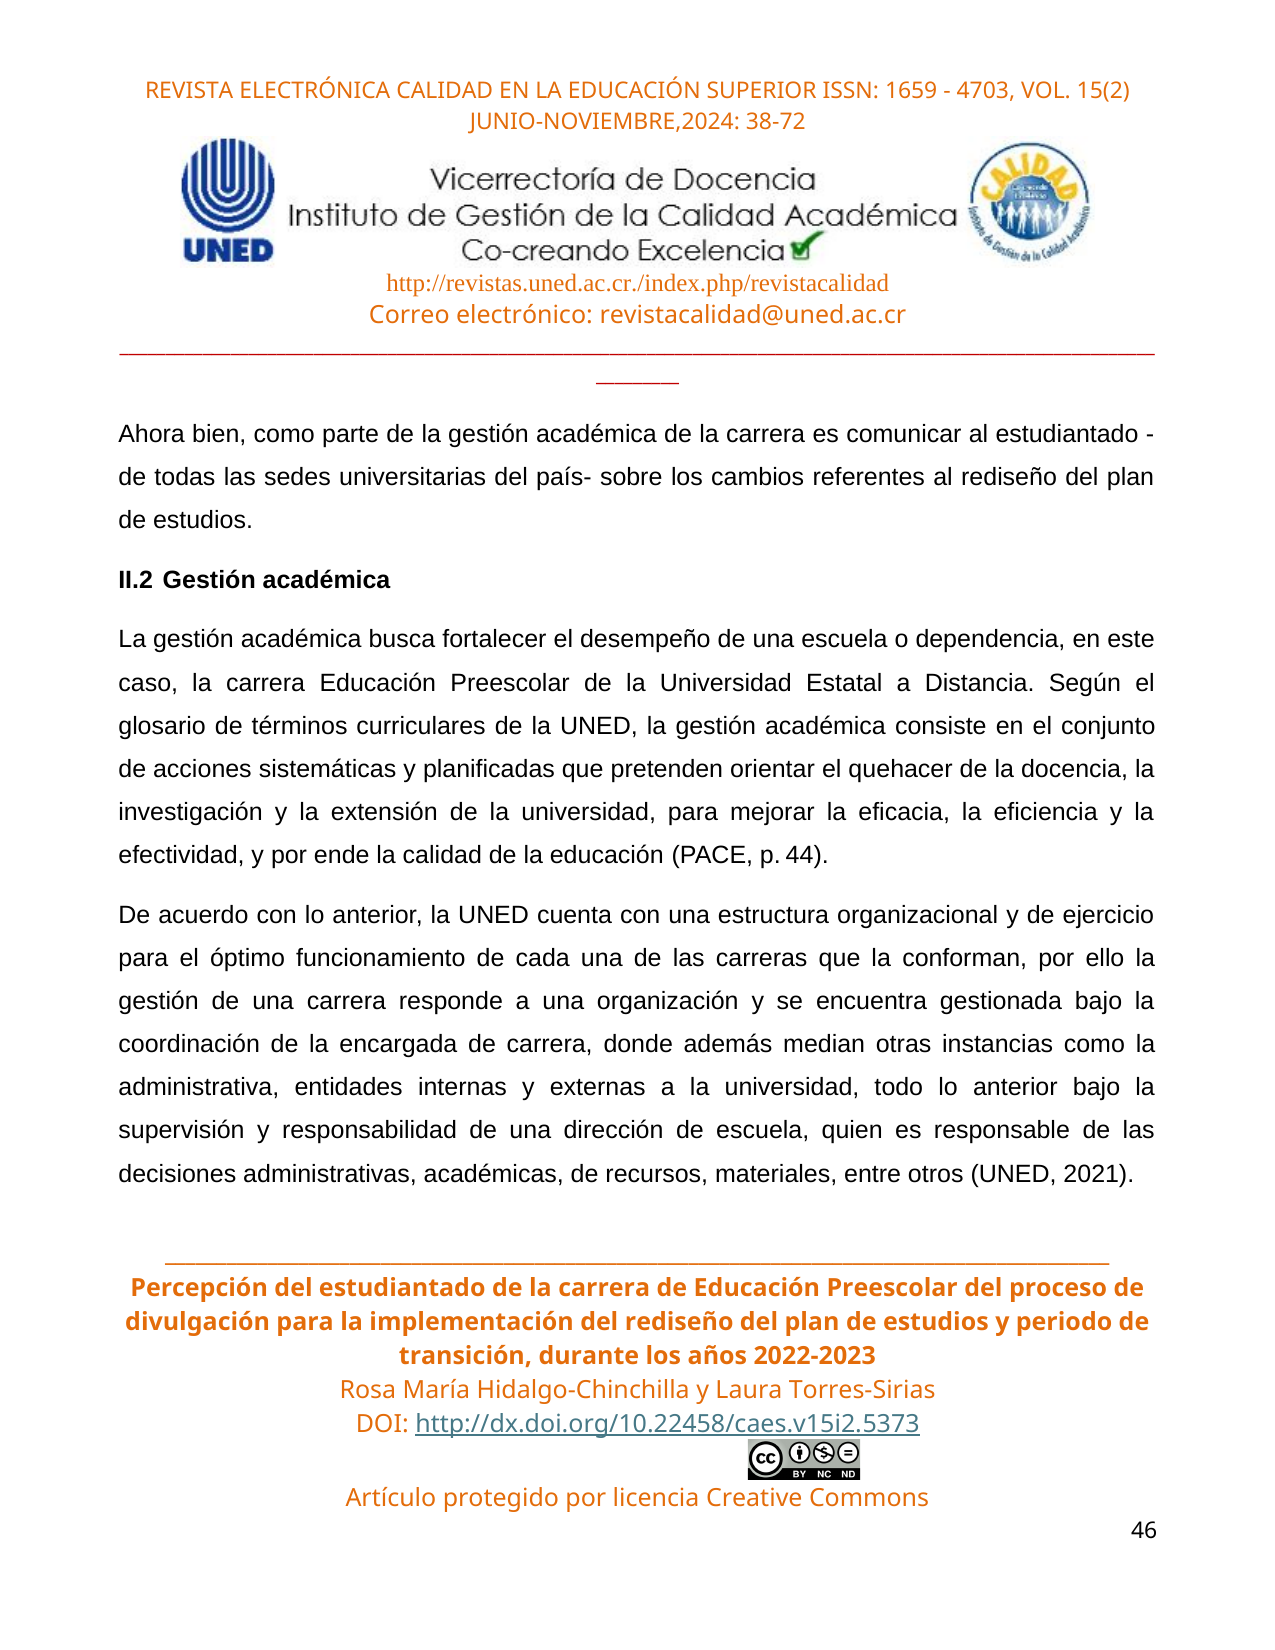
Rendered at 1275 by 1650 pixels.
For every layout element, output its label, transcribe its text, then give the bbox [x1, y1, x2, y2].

list Gestión académica [118, 564, 1157, 593]
text La gestión académica busca fortalecer el desempeño de una escuela o dependencia, en este caso, la carrera Educación Preescolar de la Universidad Estatal a Distancia. Según el glosario de términos curriculares de la UNED, la gestión académica consiste en el conjunto de acciones sistemáticas y planificadas que pretenden orientar el quehacer de la docencia, la investigación y la extensión de la universidad, para mejorar la eficacia, la eficiencia y la efectividad, y por ende la calidad de la educación (PACE, p. 44). [118, 624, 1157, 869]
text De acuerdo con lo anterior, la UNED cuenta con una estructura organizacional y de ejercicio para el óptimo funcionamiento de cada una de las carreras que la conforman, por ello la gestión de una carrera responde a una organización y se encuentra gestionada bajo la coordinación de la encargada de carrera, donde además median otras instancias como la administrativa, entidades internas y externas a la universidad, todo lo anterior bajo la supervisión y responsabilidad de una dirección de escuela, quien es responsable de las decisiones administrativas, académicas, de recursos, materiales, entre otros (UNED, 2021). [118, 900, 1157, 1187]
picture [747, 1439, 861, 1480]
picture [179, 136, 1096, 268]
text Ahora bien, como parte de la gestión académica de la carrera es comunicar al estudiantado -de todas las sedes universitarias del país- sobre los cambios referentes al rediseño del plan de estudios. [118, 418, 1157, 533]
